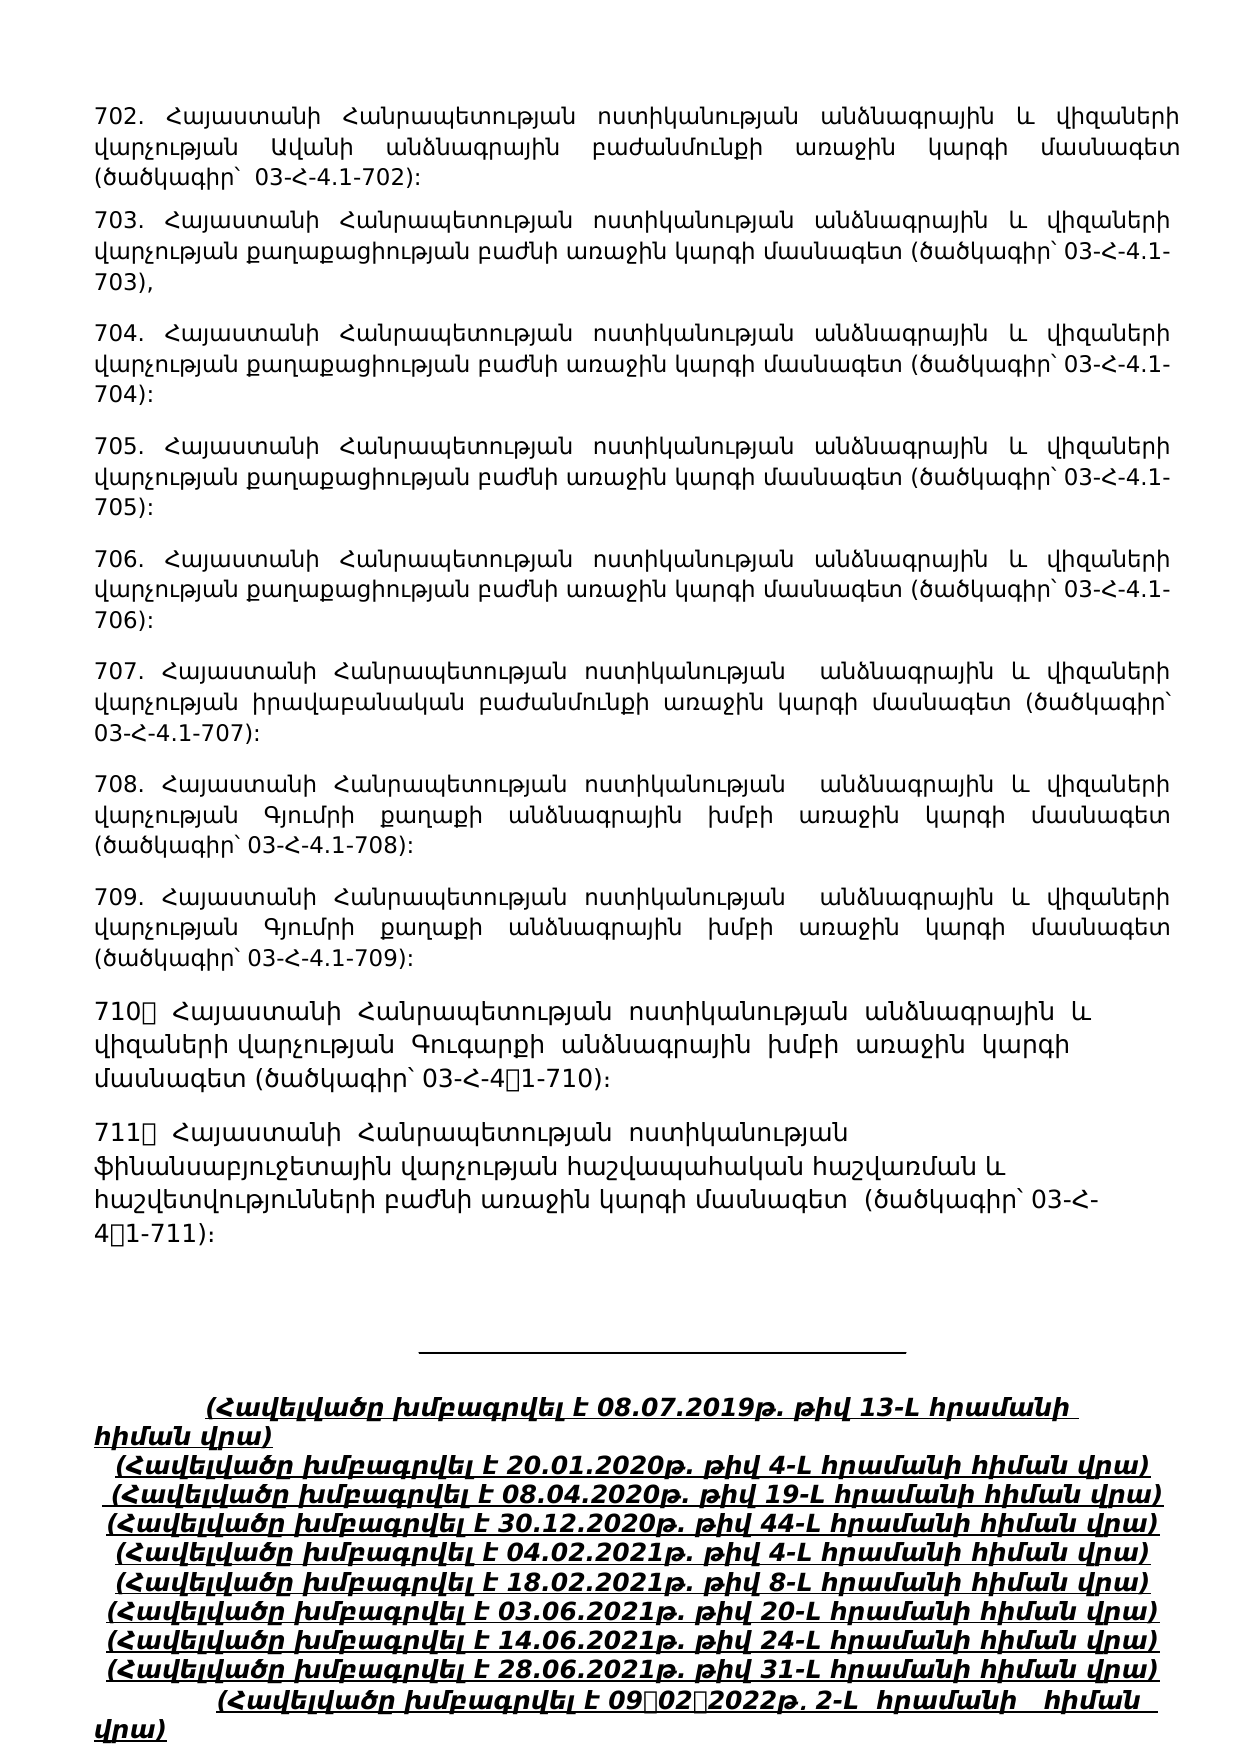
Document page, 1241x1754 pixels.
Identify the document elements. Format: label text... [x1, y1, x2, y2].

text (Հավելվածը խմբագրվել է 08.07.2019թ. թիվ 13-Լ հրամանի հիման վրա) [94, 1393, 1172, 1451]
text (Հավելվածը խմբագրվել է 04.02.2021թ. թիվ 4-Լ հրամանի հիման վրա) [94, 1539, 1172, 1568]
text (Հավելվածը խմբագրվել է 20.01.2020թ. թիվ 4-Լ հրամանի հիման վրա) [94, 1451, 1172, 1480]
text 703. Հայաստանի Հանրապետության ոստիկանության անձնագրային և վիզաների վարչության քաղաքացիության բաժնի առաջին կարգի մասնագետ (ծածկագիր՝ 03-Հ-4.1-703), [94, 208, 1172, 296]
text 704. Հայաստանի Հանրապետության ոստիկանության անձնագրային և վիզաների վարչության քաղաքացիության բաժնի առաջին կարգի մասնագետ (ծածկագիր՝ 03-Հ-4.1-704): [94, 320, 1172, 408]
text (Հավելվածը խմբագրվել է 14.06.2021թ. թիվ 24-Լ հրամանի հիման վրա) [94, 1626, 1172, 1655]
text 706. Հայաստանի Հանրապետության ոստիկանության անձնագրային և վիզաների վարչության քաղաքացիության բաժնի առաջին կարգի մասնագետ (ծածկագիր՝ 03-Հ-4.1-706): [94, 546, 1172, 634]
text (Հավելվածը խմբագրվել է 09022022թ․ 2-Լ հրամանի հիման վրա) [94, 1684, 1172, 1744]
text (Հավելվածը խմբագրվել է 08.04.2020թ. թիվ 19-Լ հրամանի հիման վրա) [94, 1480, 1172, 1509]
text (Հավելվածը խմբագրվել է 18.02.2021թ. թիվ 8-Լ հրամանի հիման վրա) [94, 1568, 1172, 1597]
text 705. Հայաստանի Հանրապետության ոստիկանության անձնագրային և վիզաների վարչության քաղաքացիության բաժնի առաջին կարգի մասնագետ (ծածկագիր՝ 03-Հ-4.1-705): [94, 433, 1172, 521]
text 707. Հայաստանի Հանրապետության ոստիկանության անձնագրային և վիզաների վարչության իրավաբանական բաժանմունքի առաջին կարգի մասնագետ (ծածկագիր՝ 03-Հ-4.1-707): [94, 658, 1172, 746]
text 702. Հայաստանի Հանրապետության ոստիկանության անձնագրային և վիզաների վարչության Ավանի անձնագրային բաժանմունքի առաջին կարգի մասնագետ (ծածկագիր՝ 03-Հ-4.1-702): [94, 103, 1181, 191]
text 708. Հայաստանի Հանրապետության ոստիկանության անձնագրային և վիզաների վարչության Գյումրի քաղաքի անձնագրային խմբի առաջին կարգի մասնագետ (ծածկագիր՝ 03-Հ-4.1-708): [94, 771, 1172, 859]
text 711 Հայաստանի Հանրապետության ոստիկանության ֆինանսաբյուջետային վարչության հաշվապահական հաշվառման և հաշվետվությունների բաժնի առաջին կարգի մասնագետ (ծածկագիր՝ 03-Հ-41-711)։ [94, 1118, 1153, 1248]
text (Հավելվածը խմբագրվել է 30.12.2020թ. թիվ 44-Լ հրամանի հիման վրա) [94, 1509, 1172, 1539]
text 709. Հայաստանի Հանրապետության ոստիկանության անձնագրային և վիզաների վարչության Գյումրի քաղաքի անձնագրային խմբի առաջին կարգի մասնագետ (ծածկագիր՝ 03-Հ-4.1-709): [94, 884, 1172, 972]
text (Հավելվածը խմբագրվել է 03.06.2021թ. թիվ 20-Լ հրամանի հիման վրա) [94, 1597, 1172, 1626]
text (Հավելվածը խմբագրվել է 28.06.2021թ. թիվ 31-Լ հրամանի հիման վրա) [94, 1655, 1172, 1684]
text 710 Հայաստանի Հանրապետության ոստիկանության անձնագրային և վիզաների վարչության Գուգարքի անձնագրային խմբի առաջին կարգի մասնագետ (ծածկագիր՝ 03-Հ-41-710)։ [94, 997, 1153, 1093]
text _______________________________________ [94, 1327, 1172, 1356]
